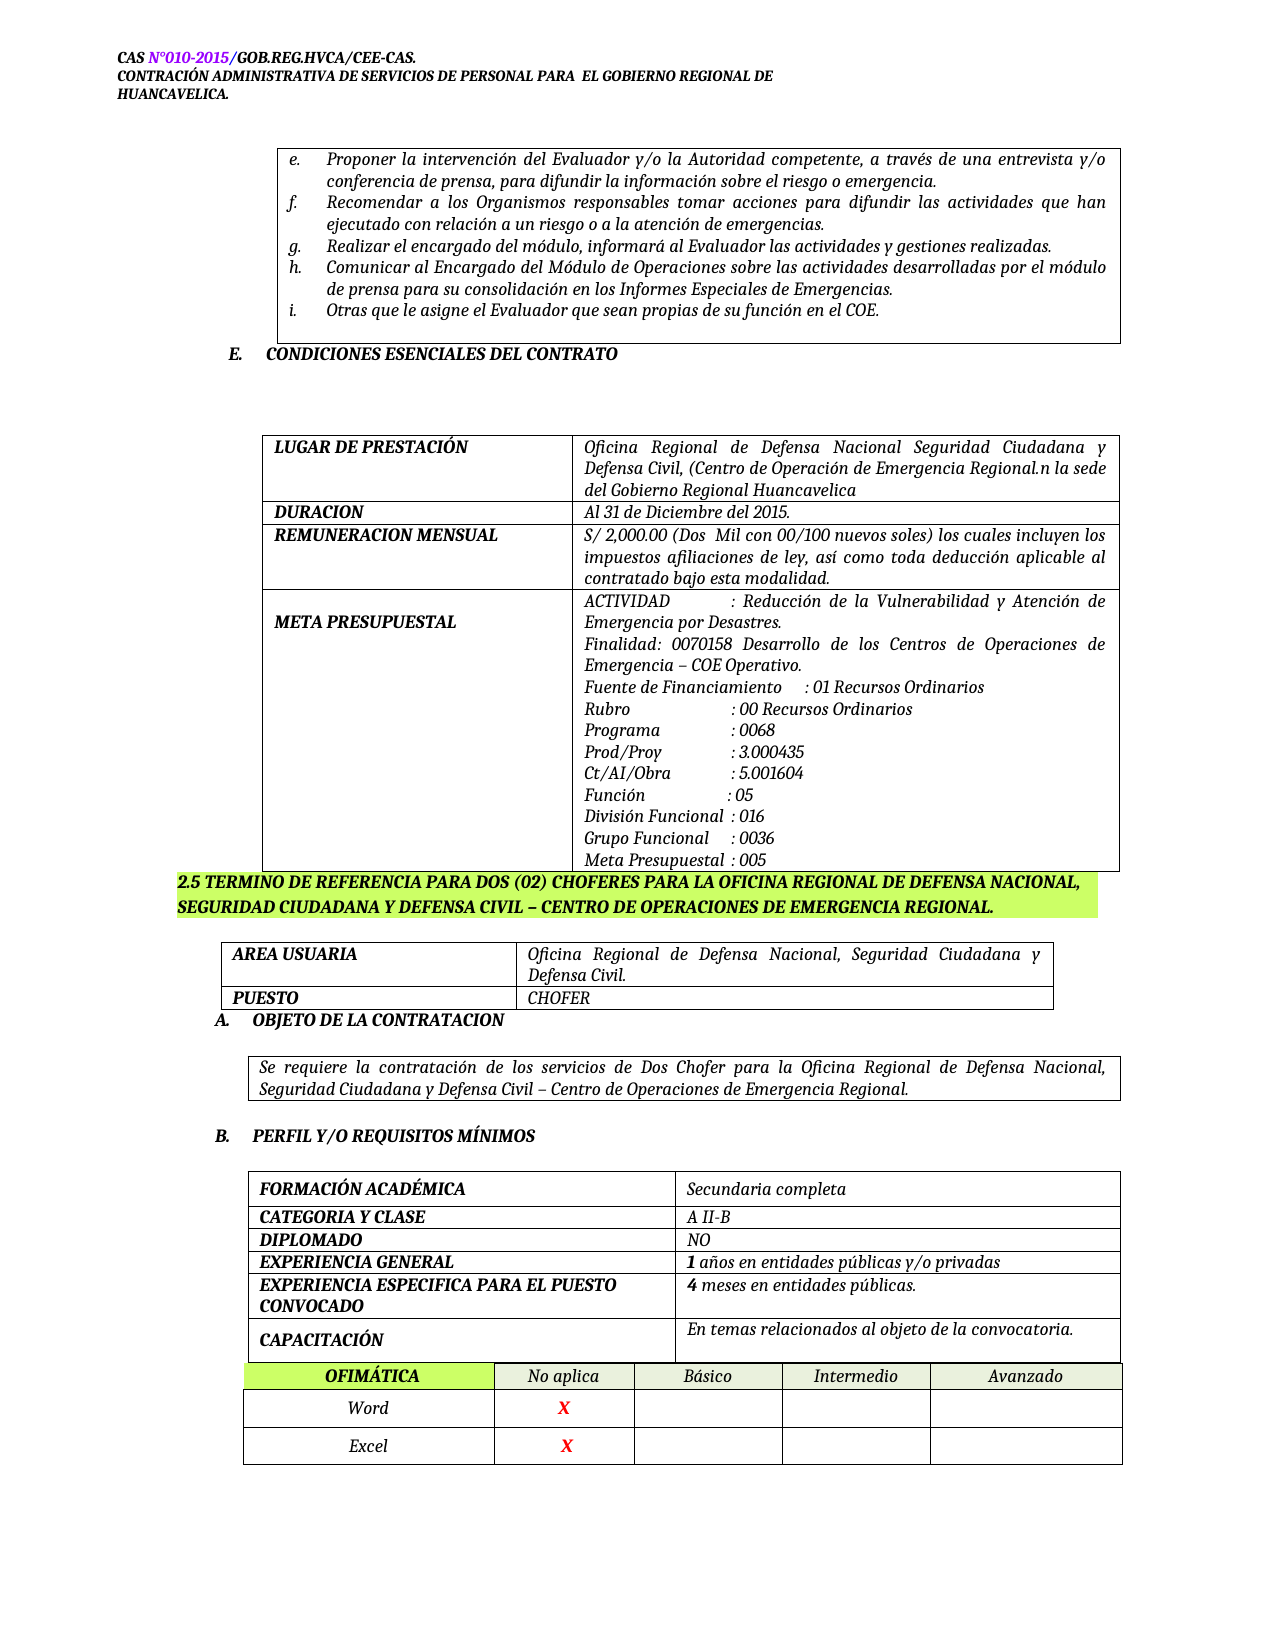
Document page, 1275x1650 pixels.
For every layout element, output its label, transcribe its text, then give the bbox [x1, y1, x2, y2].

table_cell S/ 2,000.00 (Dos Mil con 00/100 nuevos soles) los cuales incluyen los impuestos afiliaciones de ley, así como toda deducción aplicable al contratado bajo esta modalidad. [573, 525, 1119, 589]
table_cell [783, 1390, 930, 1427]
table_cell [783, 1428, 930, 1464]
table_cell EXPERIENCIA GENERAL [249, 1252, 675, 1273]
table_cell Word [244, 1390, 494, 1427]
table_header Avanzado [931, 1364, 1122, 1389]
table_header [278, 149, 1120, 343]
table_header Se requiere la contratación de los servicios de Dos Chofer para la Oficina Regional de Defensa Nacional, Seguridad Ciudadana y Defensa Civil – Centro de Operaciones de Emergencia Regional. [249, 1057, 1120, 1100]
table_header Oficina Regional de Defensa Nacional, Seguridad Ciudadana y Defensa Civil. [517, 943, 1053, 986]
table_cell X [495, 1390, 634, 1427]
table_cell Excel [244, 1428, 494, 1464]
table_cell En temas relacionados al objeto de la convocatoria. [676, 1319, 1120, 1362]
table_header Intermedio [783, 1364, 930, 1389]
table_header AREA USUARIA [222, 943, 516, 986]
table_cell A II-B [676, 1207, 1120, 1228]
table_cell 1 años en entidades públicas y/o privadas [676, 1252, 1120, 1273]
table_cell X [495, 1428, 634, 1464]
table_cell [635, 1428, 782, 1464]
list PERFIL Y/O REQUISITOS MÍNIMOS [215, 1126, 1098, 1147]
table_cell EXPERIENCIA ESPECIFICA PARA EL PUESTO CONVOCADO [249, 1274, 675, 1317]
table_cell DIPLOMADO [249, 1229, 675, 1251]
table_header LUGAR DE PRESTACIÓN [263, 436, 572, 501]
list OBJETO DE LA CONTRATACION [215, 1010, 1098, 1031]
table_cell Al 31 de Diciembre del 2015. [573, 502, 1119, 523]
table_cell DURACION [263, 502, 572, 523]
table_header No aplica [495, 1364, 634, 1389]
list CONDICIONES ESENCIALES DEL CONTRATO [228, 344, 1098, 366]
table_header Básico [635, 1364, 782, 1389]
table_cell PUESTO [222, 987, 516, 1009]
table_header Secundaria completa [676, 1172, 1120, 1206]
table_cell [931, 1428, 1122, 1464]
table_cell REMUNERACION MENSUAL [263, 525, 572, 589]
table_cell CHOFER [517, 987, 1053, 1009]
table_cell [635, 1390, 782, 1427]
table_cell CATEGORIA Y CLASE [249, 1207, 675, 1228]
table_header Oficina Regional de Defensa Nacional Seguridad Ciudadana y Defensa Civil, (Centro de Operación de Emergencia Regional.n la sede del Gobierno Regional Huancavelica [573, 436, 1119, 501]
table_cell META PRESUPUESTAL [263, 590, 572, 871]
table_cell CAPACITACIÓN [249, 1319, 675, 1362]
table_cell ACTIVIDAD : Reducción de la Vulnerabilidad y Atención de Emergencia por Desastres. Finalidad : 0070158 Desarrollo de los Centros de Operaciones de Emergencia – COE Operativo. Fuente de Financiamiento : 01 Recursos Ordinarios Rubro : 00 Recursos Ordinarios Programa : 0068 Prod/Proy : 3.000435 Ct/AI/Obra : 5.001604 Función : 05 División Funcional : 016 Grupo Funcional : 0036 Meta Presupuestal : 005 [573, 590, 1119, 871]
table_cell NO [676, 1229, 1120, 1251]
table_header OFIMÁTICA [244, 1363, 494, 1389]
table_cell [931, 1390, 1122, 1427]
table_header FORMACIÓN ACADÉMICA [249, 1172, 675, 1206]
text 2.5 TERMINO DE REFERENCIA PARA DOS (02) CHOFERES PARA LA OFICINA REGIONAL DE DEFENSA NACIONAL, SEGURIDAD CIUDADANA Y DEFENSA CIVIL – CENTRO DE OPERACIONES DE EMERGENCIA REGIONAL. [177, 872, 1098, 918]
table_cell 4 meses en entidades públicas. [676, 1274, 1120, 1317]
